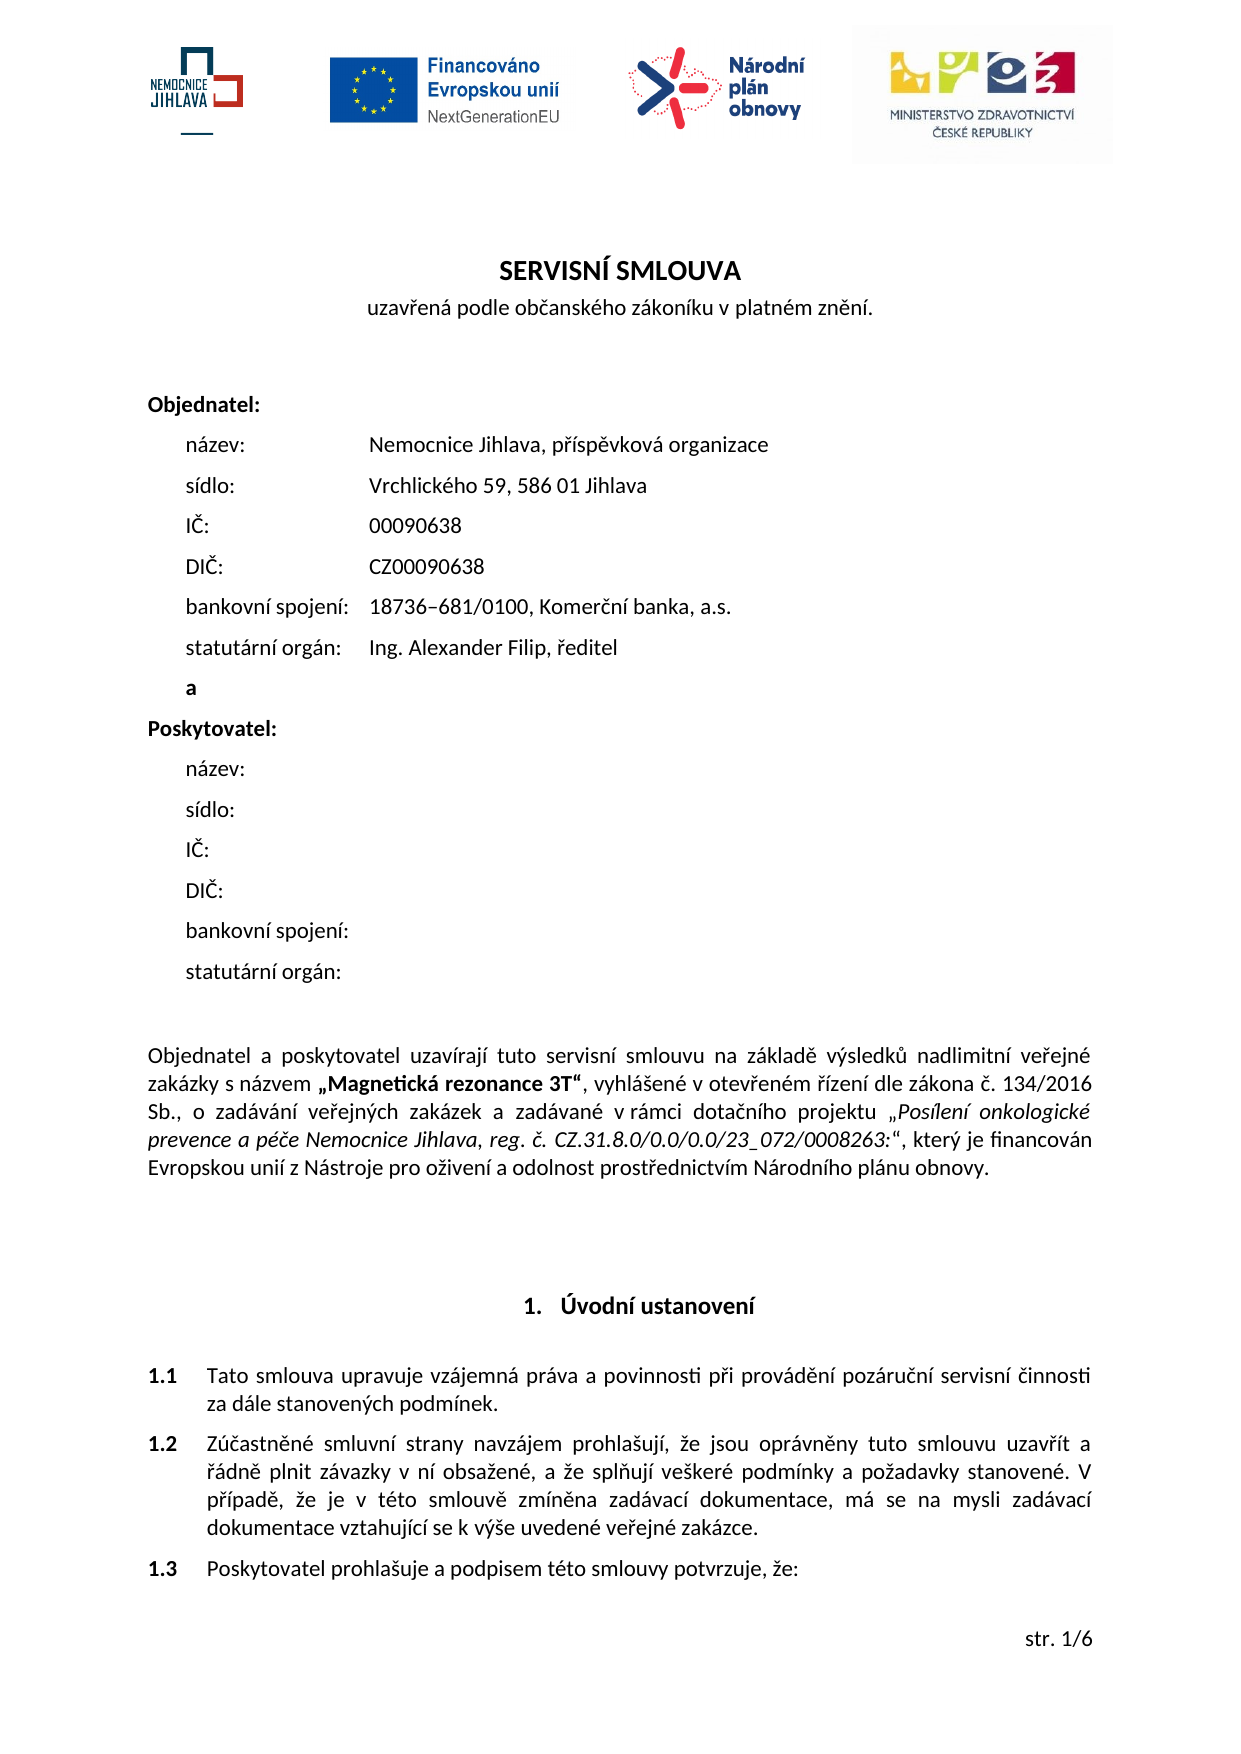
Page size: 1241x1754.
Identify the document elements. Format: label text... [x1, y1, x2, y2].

text SERVISNÍ SMLOUVA [148, 252, 1093, 288]
text statutární orgán: [185, 957, 1093, 985]
text název: Nemocnice Jihlava, příspěvková organizace [185, 430, 1093, 458]
picture [852, 25, 1113, 164]
text DIČ: [185, 876, 1093, 904]
list Tato smlouva upravuje vzájemná práva a povinnosti při provádění pozáruční servisní činnosti za dále stanovených podmínek. [148, 1361, 1093, 1417]
text IČ: [185, 835, 1093, 863]
text IČ: 00090638 [185, 511, 1093, 539]
text DIČ: CZ00090638 [185, 552, 1093, 580]
text sídlo: Vrchlického 59, 586 01 Jihlava [185, 471, 1093, 499]
picture [151, 47, 243, 135]
text název: [185, 754, 1093, 782]
text a [148, 673, 1093, 701]
text bankovní spojení: 18736–681/0100, Komerční banka, a.s. [185, 592, 1093, 620]
text statutární orgán: Ing. Alexander Filip, ředitel [185, 633, 1093, 661]
text Poskytovatel: [148, 714, 1093, 742]
text Objednatel: [148, 390, 1093, 418]
text Objednatel a poskytovatel uzavírají tuto servisní smlouvu na základě výsledků nadlimitní veřejné zakázky s názvem „Magnetická rezonance 3T“, vyhlášené v otevřeném řízení dle zákona č. 134/2016 Sb., o zadávání veřejných zakázek a zadávané v rámci dotačního projektu „Posílení onkologické prevence a péče Nemocnice Jihlava, reg. č. CZ.31.8.0/0.0/0.0/23_072/0008263:“, který je financován Evropskou unií z Nástroje pro oživení a odolnost prostřednictvím Národního plánu obnovy. [148, 1041, 1093, 1181]
text sídlo: [185, 795, 1093, 823]
list Zúčastněné smluvní strany navzájem prohlašují, že jsou oprávněny tuto smlouvu uzavřít a řádně plnit závazky v ní obsažené, a že splňují veškeré podmínky a požadavky stanovené. V případě, že je v této smlouvě zmíněna zadávací dokumentace, má se na mysli zadávací dokumentace vztahující se k výše uvedené veřejné zakázce. [148, 1429, 1093, 1542]
text bankovní spojení: [185, 916, 1093, 944]
picture [617, 38, 821, 139]
text uzavřená podle občanského zákoníku v platném znění. [148, 293, 1093, 321]
picture [323, 47, 576, 131]
list Poskytovatel prohlašuje a podpisem této smlouvy potvrzuje, že: [148, 1554, 1093, 1582]
subtitle Úvodní ustanovení [185, 1290, 1093, 1321]
